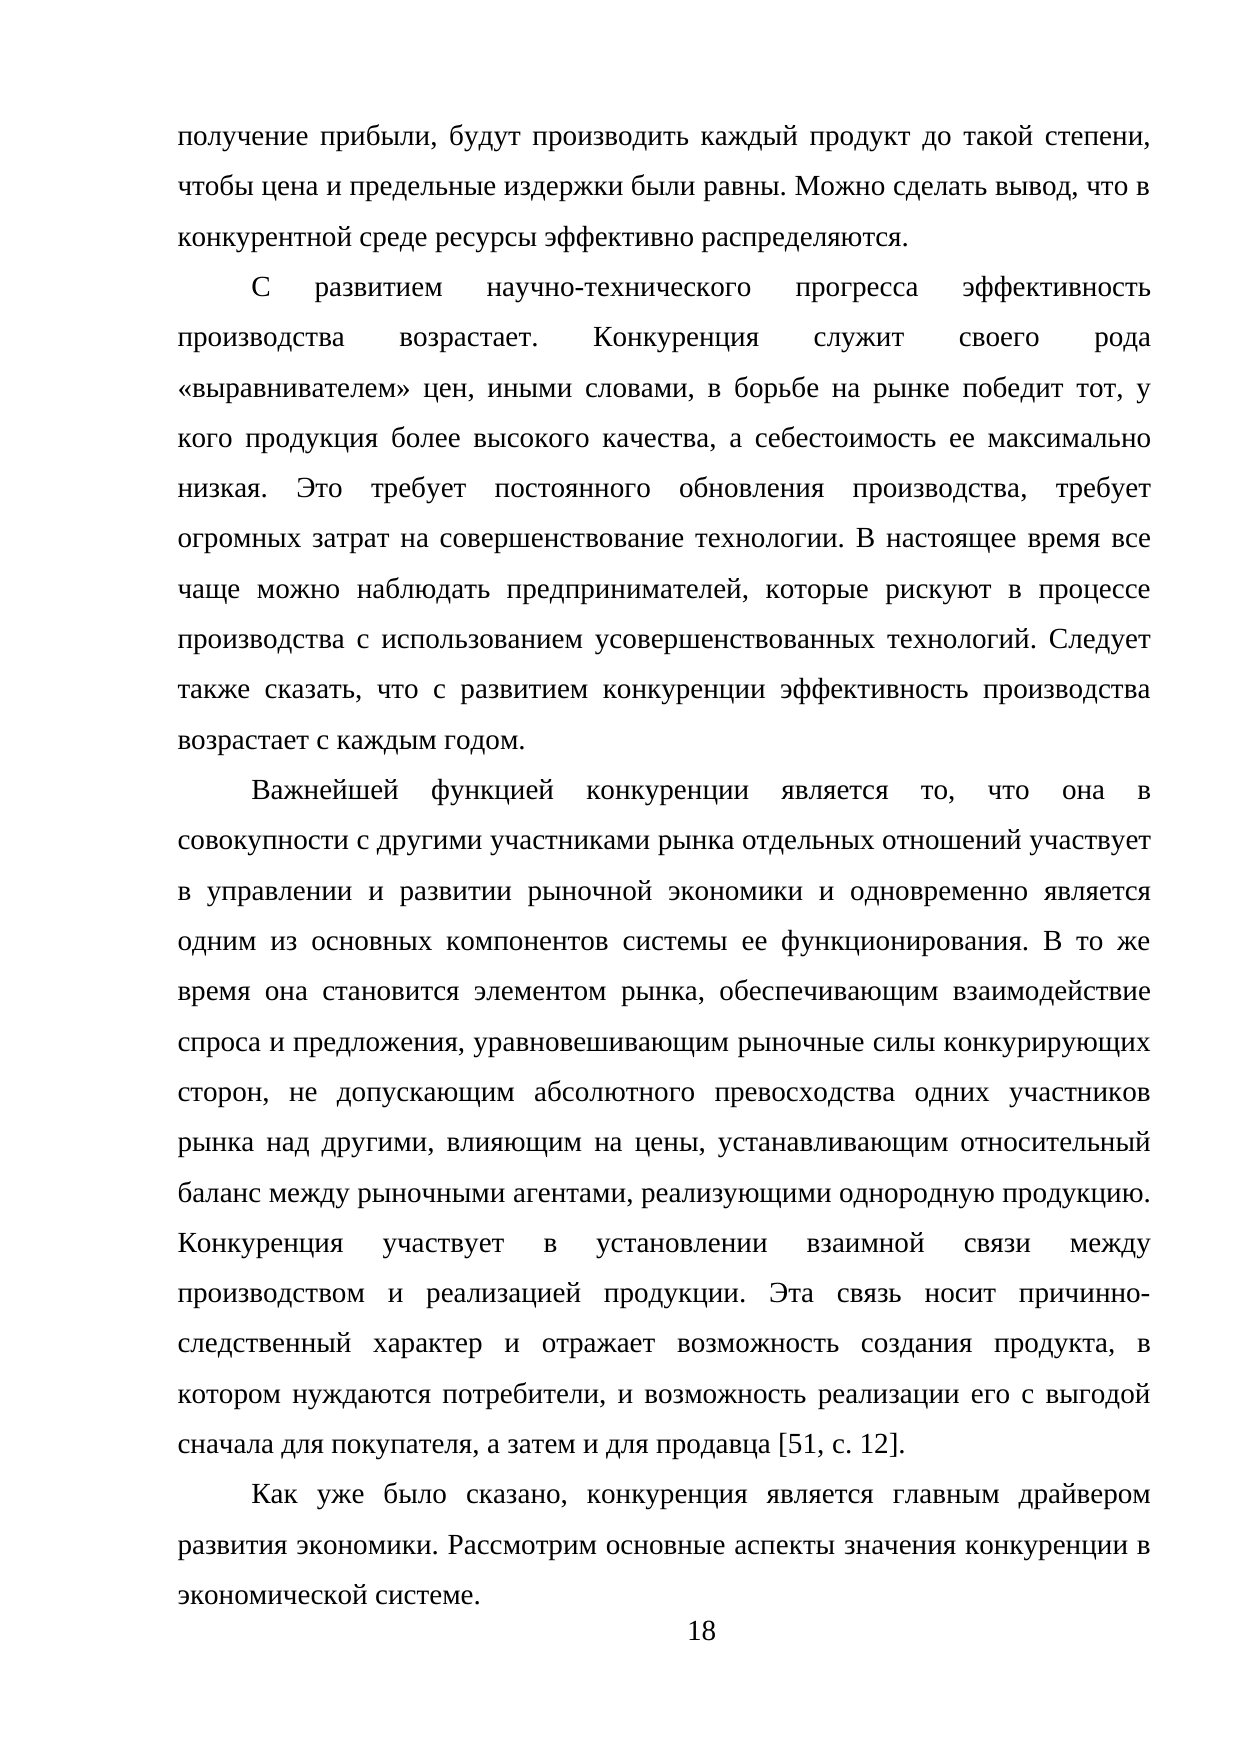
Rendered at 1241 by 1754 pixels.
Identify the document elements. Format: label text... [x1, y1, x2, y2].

text Важнейшей функцией конкуренции является то, что она в совокупности с другими участниками рынка отдельных отношений участвует в управлении и развитии рыночной экономики и одновременно является одним из основных компонентов системы ее функционирования. В то же время она становится элементом рынка, обеспечивающим взаимодействие спроса и предложения, уравновешивающим рыночные силы конкурирующих сторон, не допускающим абсолютного превосходства одних участников рынка над другими, влияющим на цены, устанавливающим относительный баланс между рыночными агентами, реализующими однородную продукцию. Конкуренция участвует в установлении взаимной связи между производством и реализацией продукции. Эта связь носит причинно-следственный характер и отражает возможность создания продукта, в котором нуждаются потребители, и возможность реализации его с выгодой сначала для покупателя, а затем и для продавца [51, c. 12]. [177, 772, 1152, 1460]
text Как уже было сказано, конкуренция является главным драйвером развития экономики. Рассмотрим основные аспекты значения конкуренции в экономической системе. [177, 1477, 1152, 1611]
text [177, 118, 1152, 252]
text С развитием научно-технического прогресса эффективность производства возрастает. Конкуренция служит своего рода «выравнивателем» цен, иными словами, в борьбе на рынке победит тот, у кого продукция более высокого качества, а себестоимость ее максимально низкая. Это требует постоянного обновления производства, требует огромных затрат на совершенствование технологии. В настоящее время все чаще можно наблюдать предпринимателей, которые рискуют в процессе производства с использованием усовершенствованных технологий. Следует также сказать, что с развитием конкуренции эффективность производства возрастает с каждым годом. [177, 269, 1152, 755]
